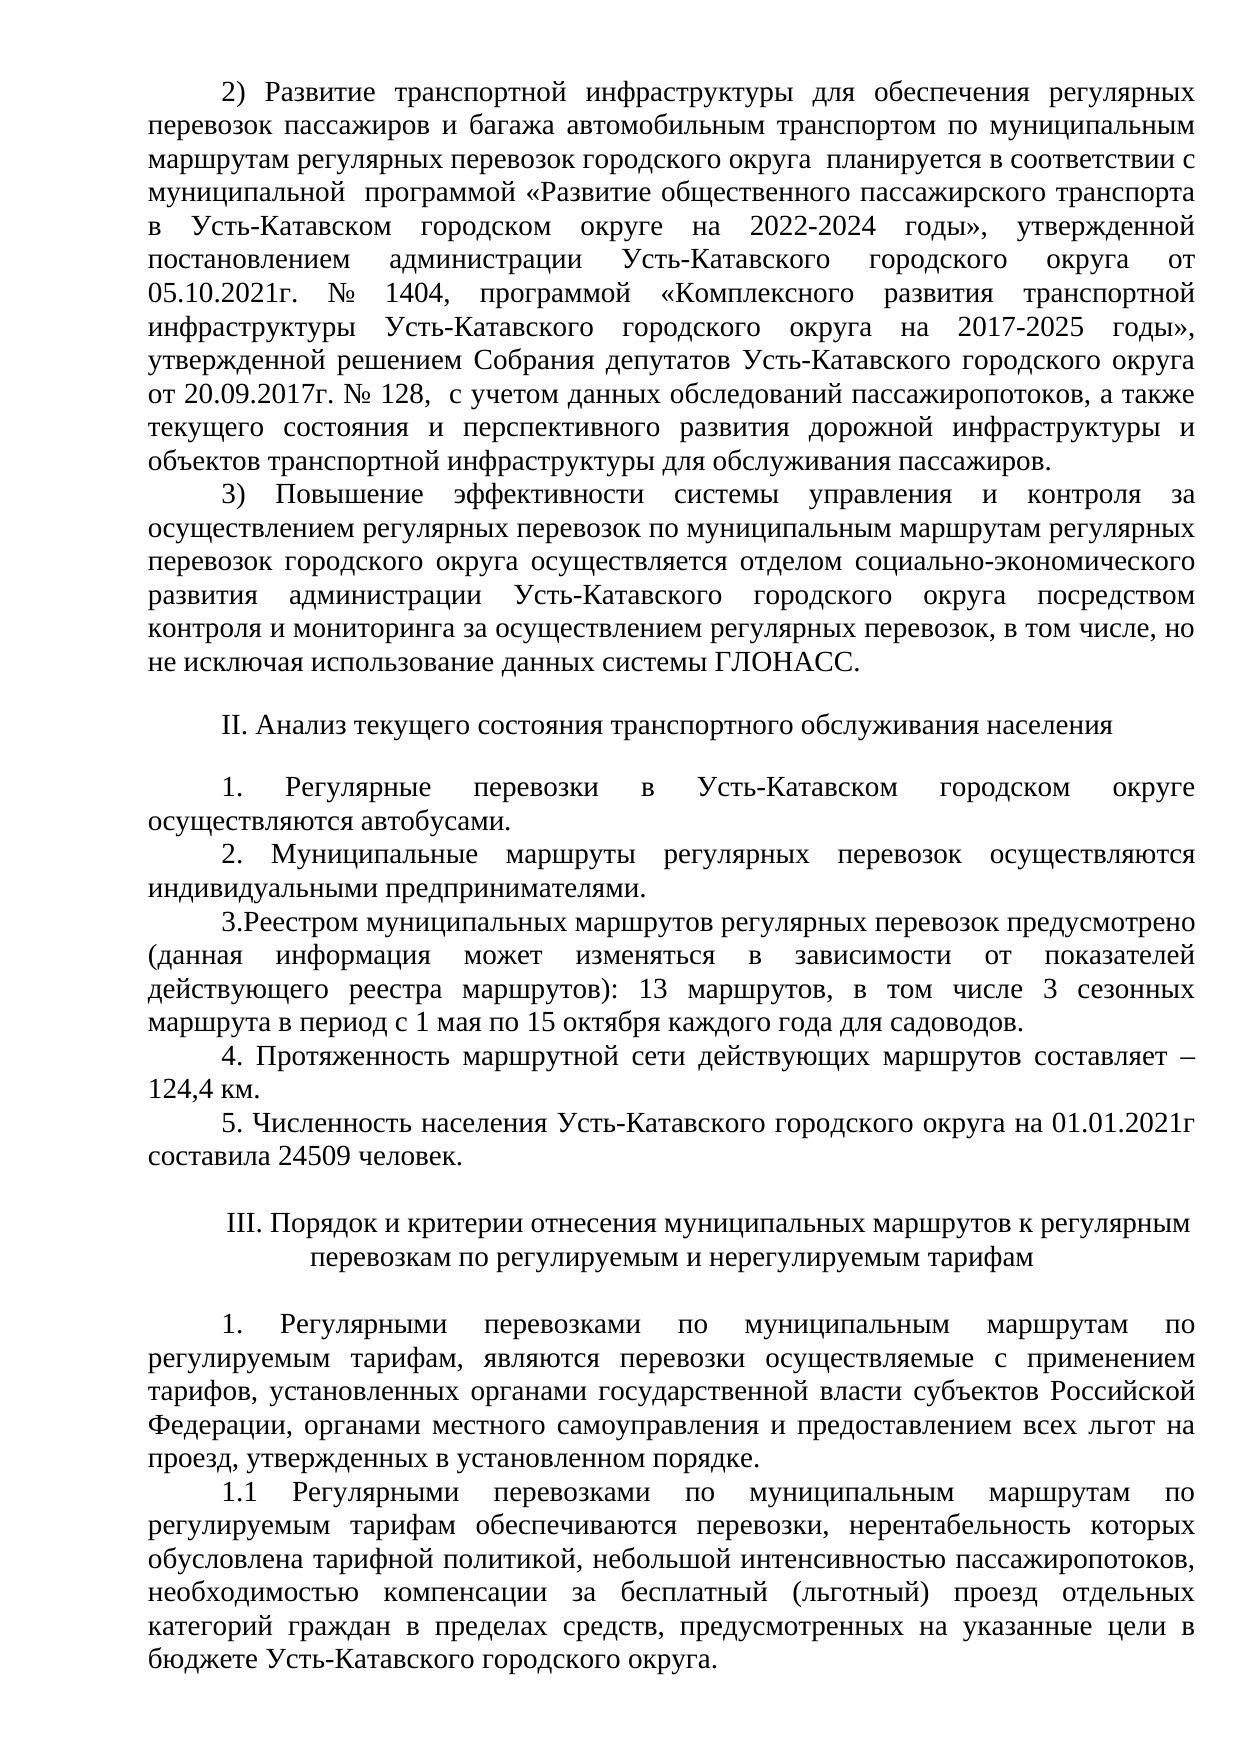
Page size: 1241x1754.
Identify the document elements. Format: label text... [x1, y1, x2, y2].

text 5. Численность населения Усть-Катавского городского округа на 01.01.2021г составила 24509 человек. [148, 1105, 1196, 1172]
text 2) Развитие транспортной инфраструктуры для обеспечения регулярных перевозок пассажиров и багажа автомобильным транспортом по муниципальным маршрутам регулярных перевозок городского округа планируется в соответствии с муниципальной программой «Развитие общественного пассажирского транспорта в Усть-Катавском городском округе на 2022-2024 годы», утвержденной постановлением администрации Усть-Катавского городского округа от 05.10.2021г. № 1404, программой «Комплексного развития транспортной инфраструктуры Усть-Катавского городского округа на 2017-2025 годы», утвержденной решением Собрания депутатов Усть-Катавского городского округа от 20.09.2017г. № 128, с учетом данных обследований пассажиропотоков, а также текущего состояния и перспективного развития дорожной инфраструктуры и объектов транспортной инфраструктуры для обслуживания пассажиров. [148, 74, 1196, 476]
text III. Порядок и критерии отнесения муниципальных маршрутов к регулярным перевозкам по регулируемым и нерегулируемым тарифам [148, 1206, 1196, 1273]
text 3) Повышение эффективности системы управления и контроля за осуществлением регулярных перевозок по муниципальным маршрутам регулярных перевозок городского округа осуществляется отделом социально-экономического развития администрации Усть-Катавского городского округа посредством контроля и мониторинга за осуществлением регулярных перевозок, в том числе, но не исключая использование данных системы ГЛОНАСС. [148, 476, 1196, 678]
text 4. Протяженность маршрутной сети действующих маршрутов составляет – 124,4 км. [148, 1038, 1196, 1105]
text 2. Муниципальные маршруты регулярных перевозок осуществляются индивидуальными предпринимателями. [148, 837, 1196, 904]
text 1. Регулярные перевозки в Усть-Катавском городском округе осуществляются автобусами. [148, 769, 1196, 837]
text II. Анализ текущего состояния транспортного обслуживания населения [148, 707, 1196, 740]
text 3.Реестром муниципальных маршрутов регулярных перевозок предусмотрено (данная информация может изменяться в зависимости от показателей действующего реестра маршрутов): 13 маршрутов, в том числе 3 сезонных маршрута в период с 1 мая по 15 октября каждого года для садоводов. [148, 904, 1196, 1038]
text 1. Регулярными перевозками по муниципальным маршрутам по регулируемым тарифам, являются перевозки осуществляемые с применением тарифов, установленных органами государственной власти субъектов Российской Федерации, органами местного самоуправления и предоставлением всех льгот на проезд, утвержденных в установленном порядке. [148, 1306, 1196, 1474]
text 1.1 Регулярными перевозками по муниципальным маршрутам по регулируемым тарифам обеспечиваются перевозки, нерентабельность которых обусловлена тарифной политикой, небольшой интенсивностью пассажиропотоков, необходимостью компенсации за бесплатный (льготный) проезд отдельных категорий граждан в пределах средств, предусмотренных на указанные цели в бюджете Усть-Катавского городского округа. [148, 1474, 1196, 1675]
